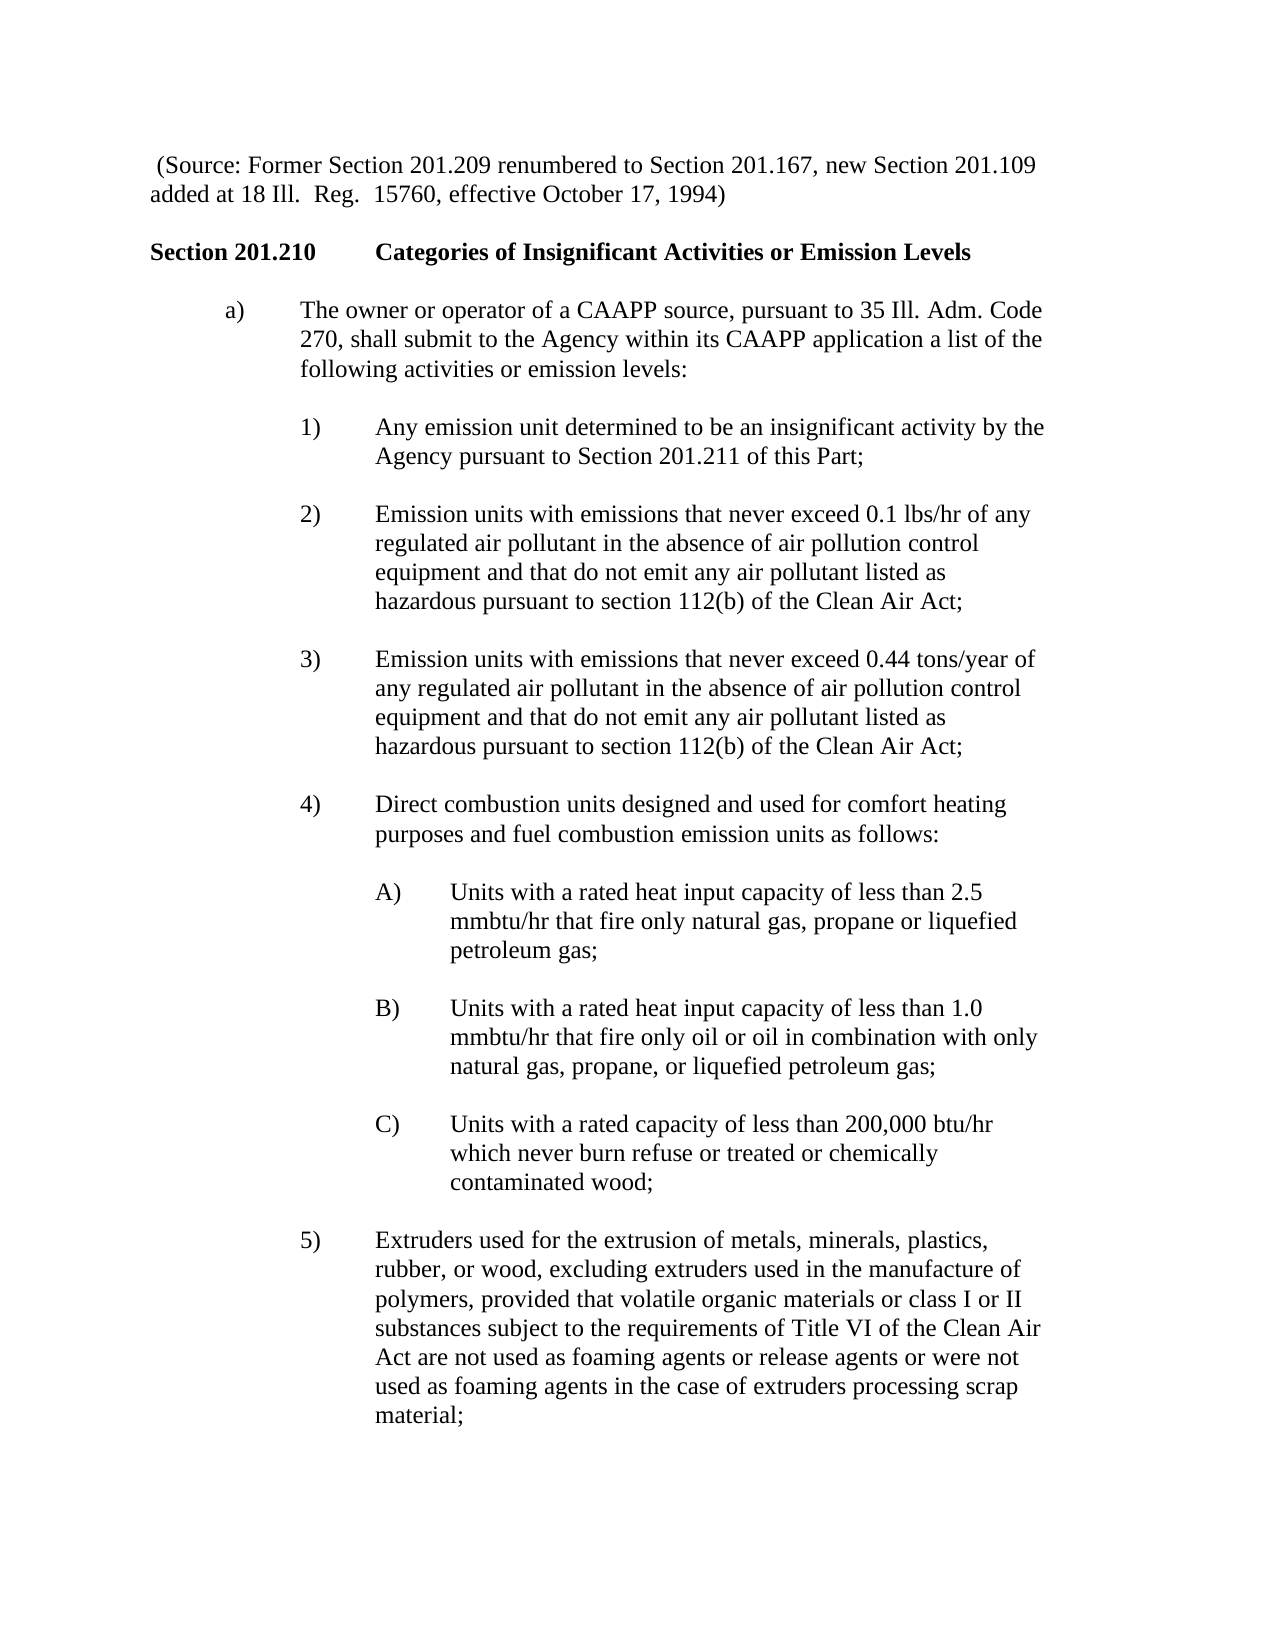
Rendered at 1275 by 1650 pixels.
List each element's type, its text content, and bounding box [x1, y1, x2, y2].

text B) Units with a rated heat input capacity of less than 1.0 mmbtu/hr that fire only oil or oil in combination with only natural gas, propane, or liquefied petroleum gas; [375, 993, 1050, 1080]
text (Source: Former Section 201.209 renumbered to Section 201.167, new Section 201.109 added at 18 Ill. Reg. 15760, effective October 17, 1994) [150, 150, 1050, 208]
text A) Units with a rated heat input capacity of less than 2.5 mmbtu/hr that fire only natural gas, propane or liquefied petroleum gas; [375, 877, 1050, 964]
text 1) Any emission unit determined to be an insignificant activity by the Agency pursuant to Section 201.211 of this Part; [300, 412, 1050, 470]
text 4) Direct combustion units designed and used for comfort heating purposes and fuel combustion emission units as follows: [300, 789, 1050, 847]
text C) Units with a rated capacity of less than 200,000 btu/hr which never burn refuse or treated or chemically contaminated wood; [375, 1109, 1050, 1196]
text 2) Emission units with emissions that never exceed 0.1 lbs/hr of any regulated air pollutant in the absence of air pollution control equipment and that do not emit any air pollutant listed as hazardous pursuant to section 112(b) of the Clean Air Act; [300, 499, 1050, 615]
text 3) Emission units with emissions that never exceed 0.44 tons/year of any regulated air pollutant in the absence of air pollution control equipment and that do not emit any air pollutant listed as hazardous pursuant to section 112(b) of the Clean Air Act; [300, 644, 1050, 760]
text a) The owner or operator of a CAAPP source, pursuant to 35 Ill. Adm. Code 270, shall submit to the Agency within its CAAPP application a list of the following activities or emission levels: [225, 295, 1050, 382]
text 5) Extruders used for the extrusion of metals, minerals, plastics, rubber, or wood, excluding extruders used in the manufacture of polymers, provided that volatile organic materials or class I or II substances subject to the requirements of Title VI of the Clean Air Act are not used as foaming agents or release agents or were not used as foaming agents in the case of extruders processing scrap material; [300, 1225, 1050, 1429]
subtitle Section 201.210 Categories of Insignificant Activities or Emission Levels [150, 237, 1050, 266]
